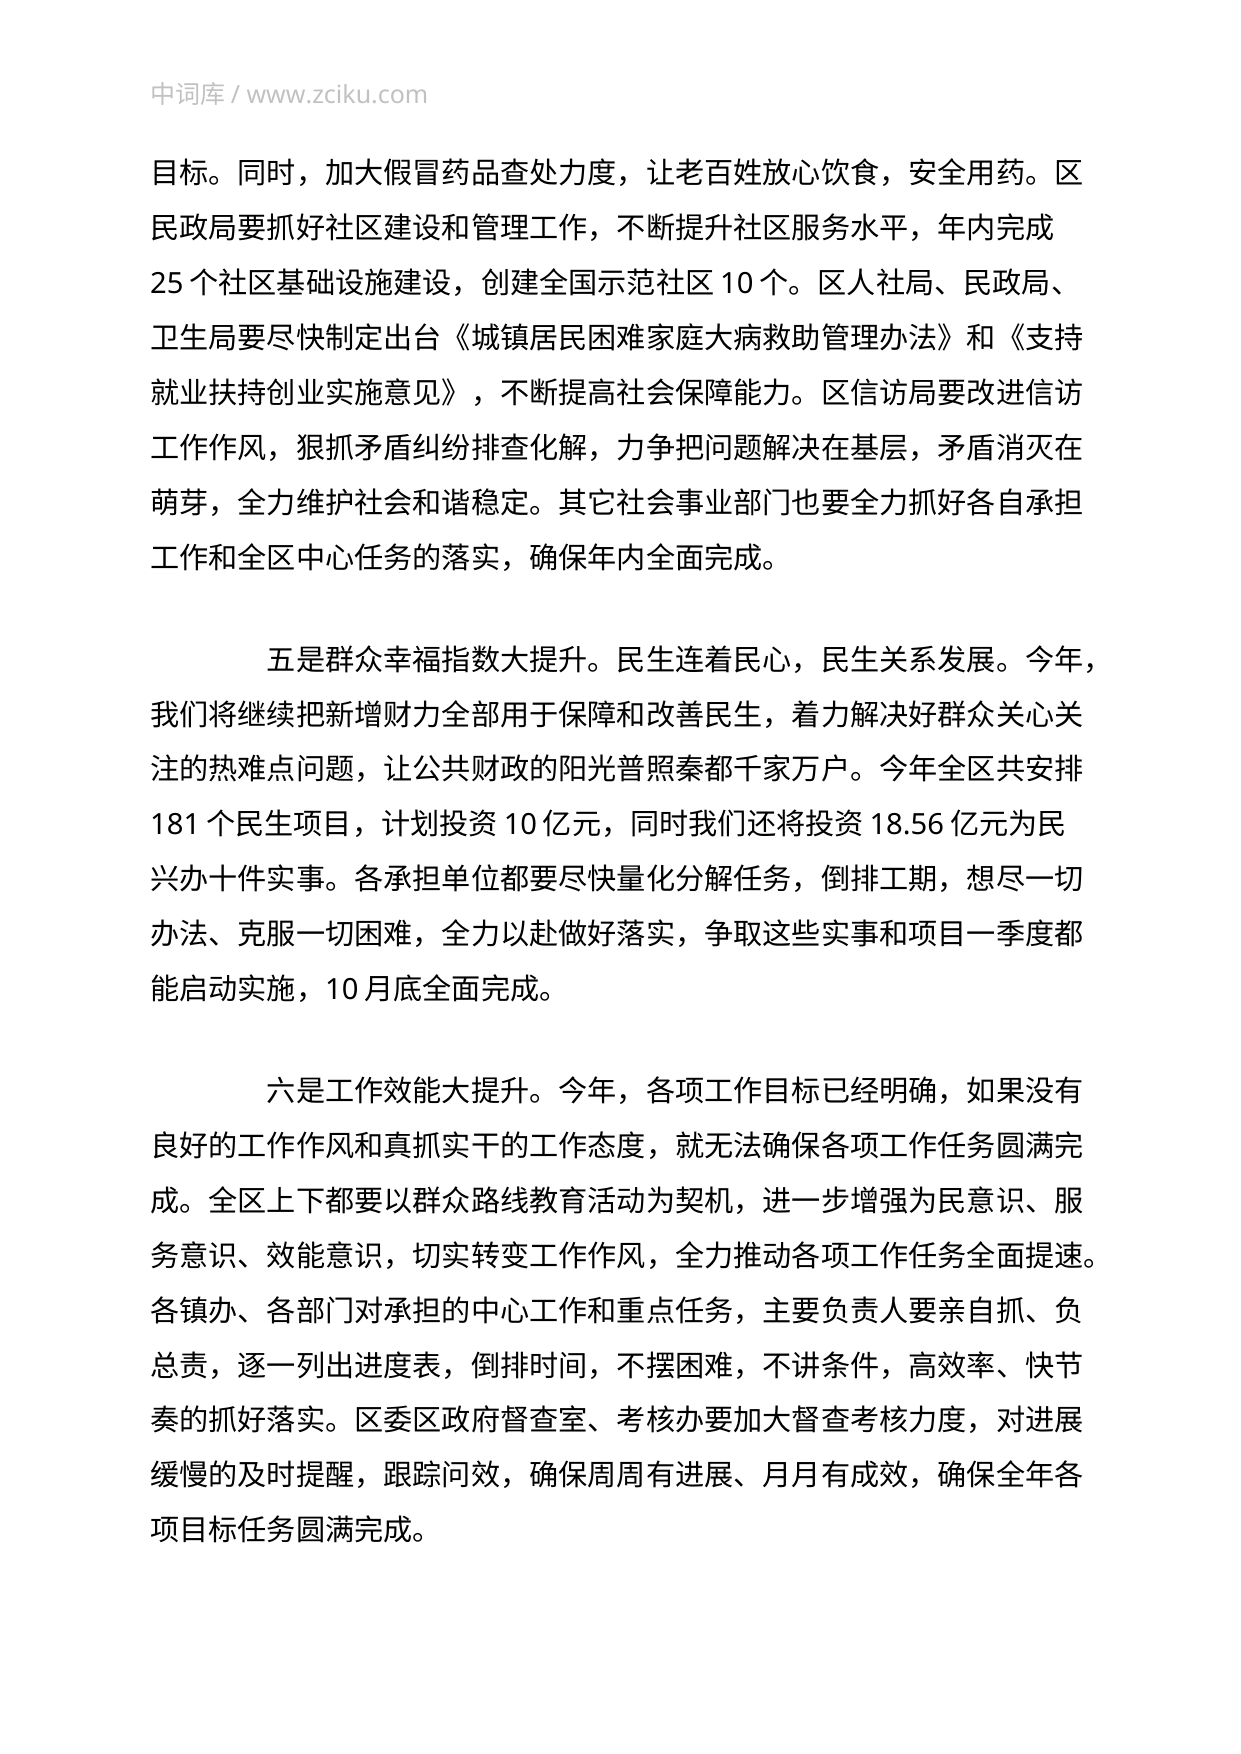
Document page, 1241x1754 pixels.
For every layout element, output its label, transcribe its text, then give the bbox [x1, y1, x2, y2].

text 五是群众幸福指数大提升。民生连着民心，民生关系发展。今年，我们将继续把新增财力全部用于保障和改善民生，着力解决好群众关心关注的热难点问题，让公共财政的阳光普照秦都千家万户。今年全区共安排181个民生项目，计划投资10亿元，同时我们还将投资18.56亿元为民兴办十件实事。各承担单位都要尽快量化分解任务，倒排工期，想尽一切办法、克服一切困难，全力以赴做好落实，争取这些实事和项目一季度都能启动实施，10月底全面完成。 [150, 636, 1090, 1008]
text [150, 150, 1090, 577]
text 六是工作效能大提升。今年，各项工作目标已经明确，如果没有良好的工作作风和真抓实干的工作态度，就无法确保各项工作任务圆满完成。全区上下都要以群众路线教育活动为契机，进一步增强为民意识、服务意识、效能意识，切实转变工作作风，全力推动各项工作任务全面提速。各镇办、各部门对承担的中心工作和重点任务，主要负责人要亲自抓、负总责，逐一列出进度表，倒排时间，不摆困难，不讲条件，高效率、快节奏的抓好落实。区委区政府督查室、考核办要加大督查考核力度，对进展缓慢的及时提醒，跟踪问效，确保周周有进展、月月有成效，确保全年各项目标任务圆满完成。 [150, 1068, 1090, 1549]
